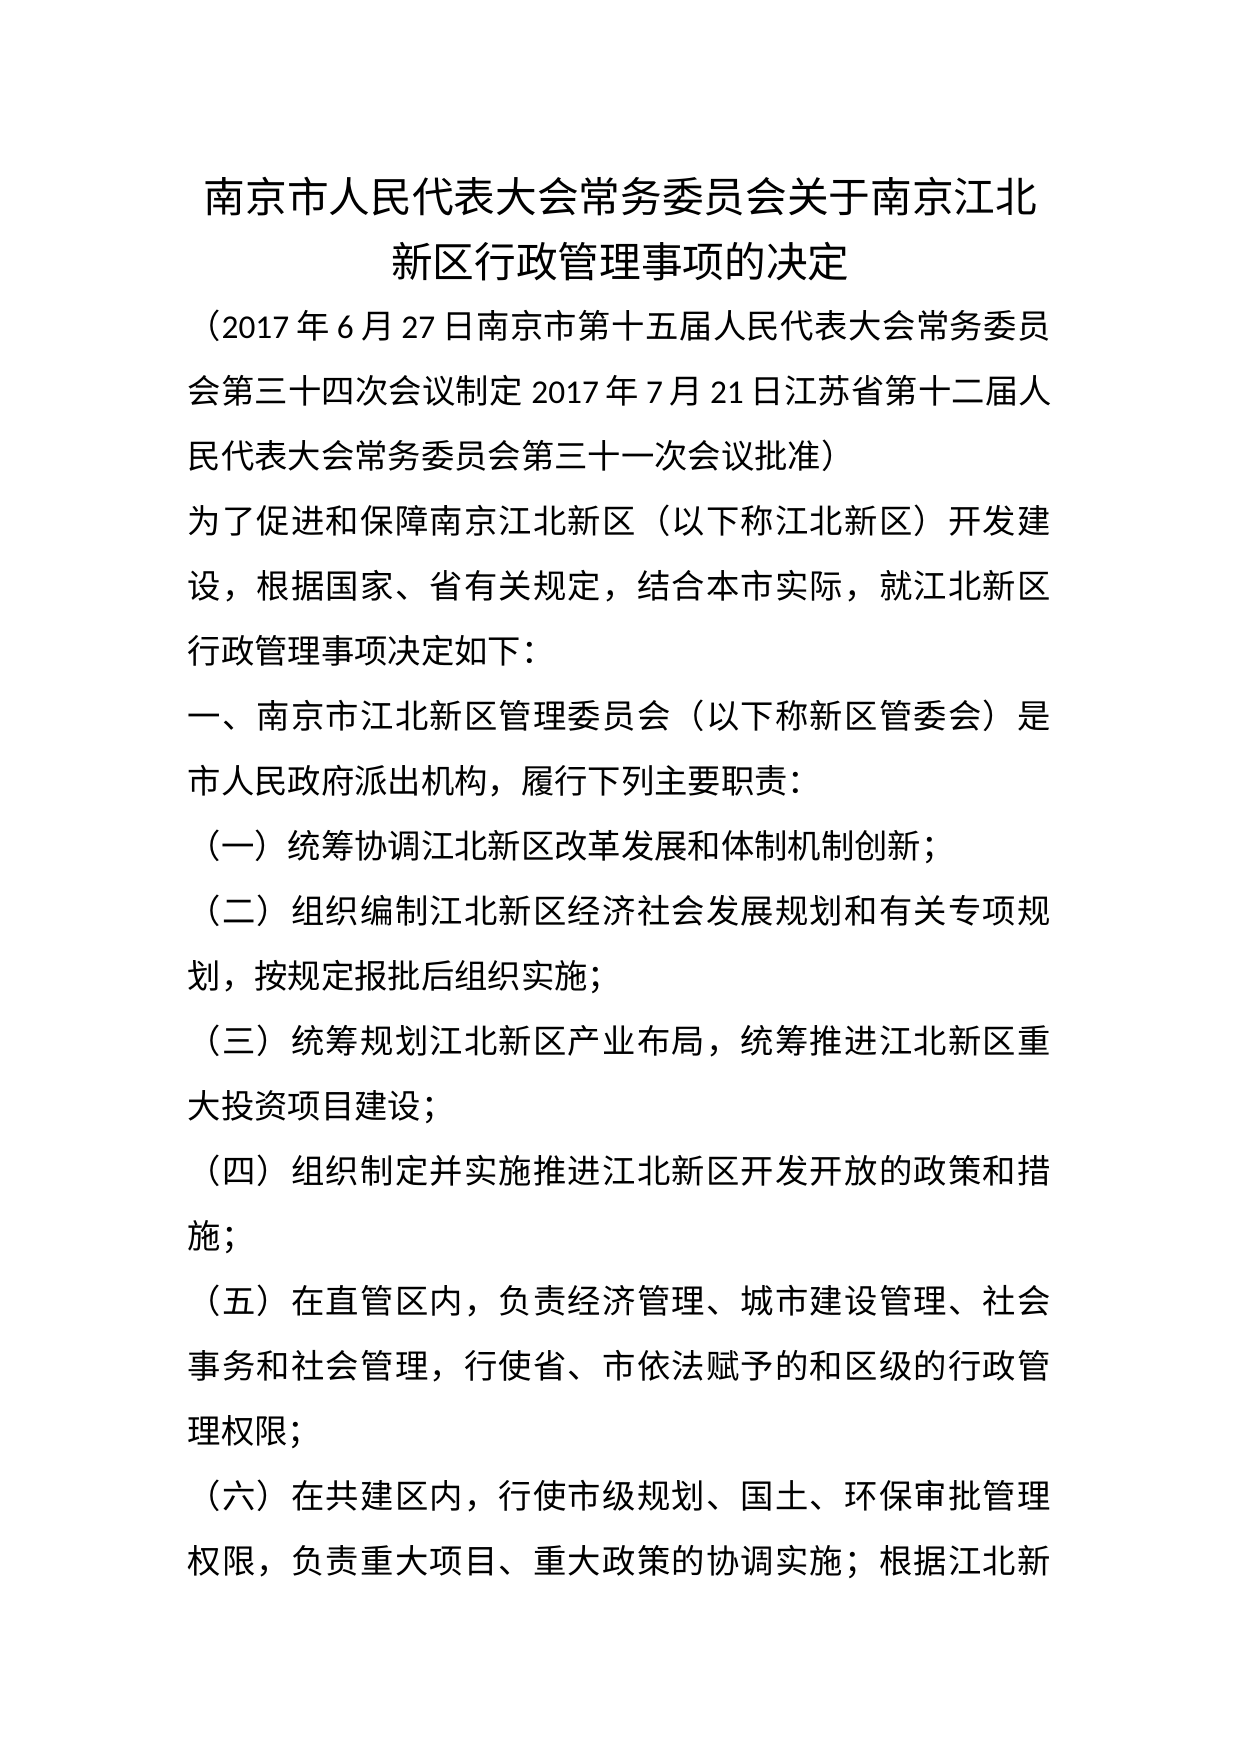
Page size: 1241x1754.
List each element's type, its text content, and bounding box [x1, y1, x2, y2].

text （五）在直管区内，负责经济管理、城市建设管理、社会事务和社会管理，行使省、市依法赋予的和区级的行政管理权限； [187, 1267, 1053, 1462]
text （三）统筹规划江北新区产业布局，统筹推进江北新区重大投资项目建设； [187, 1007, 1053, 1137]
text （二）组织编制江北新区经济社会发展规划和有关专项规划，按规定报批后组织实施； [187, 877, 1053, 1007]
text （2017年6月27日南京市第十五届人民代表大会常务委员会第三十四次会议制定 2017年7月21日江苏省第十二届人民代表大会常务委员会第三十一次会议批准） [187, 292, 1053, 487]
text 新区行政管理事项的决定 [187, 227, 1053, 292]
text 一、南京市江北新区管理委员会（以下称新区管委会）是市人民政府派出机构，履行下列主要职责： [187, 682, 1053, 812]
text （一）统筹协调江北新区改革发展和体制机制创新； [187, 812, 1053, 877]
text （四）组织制定并实施推进江北新区开发开放的政策和措施； [187, 1137, 1053, 1267]
text 为了促进和保障南京江北新区（以下称江北新区）开发建设，根据国家、省有关规定，结合本市实际，就江北新区行政管理事项决定如下： [187, 487, 1053, 682]
text 南京市人民代表大会常务委员会关于南京江北 [187, 162, 1053, 227]
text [187, 1462, 1053, 1592]
